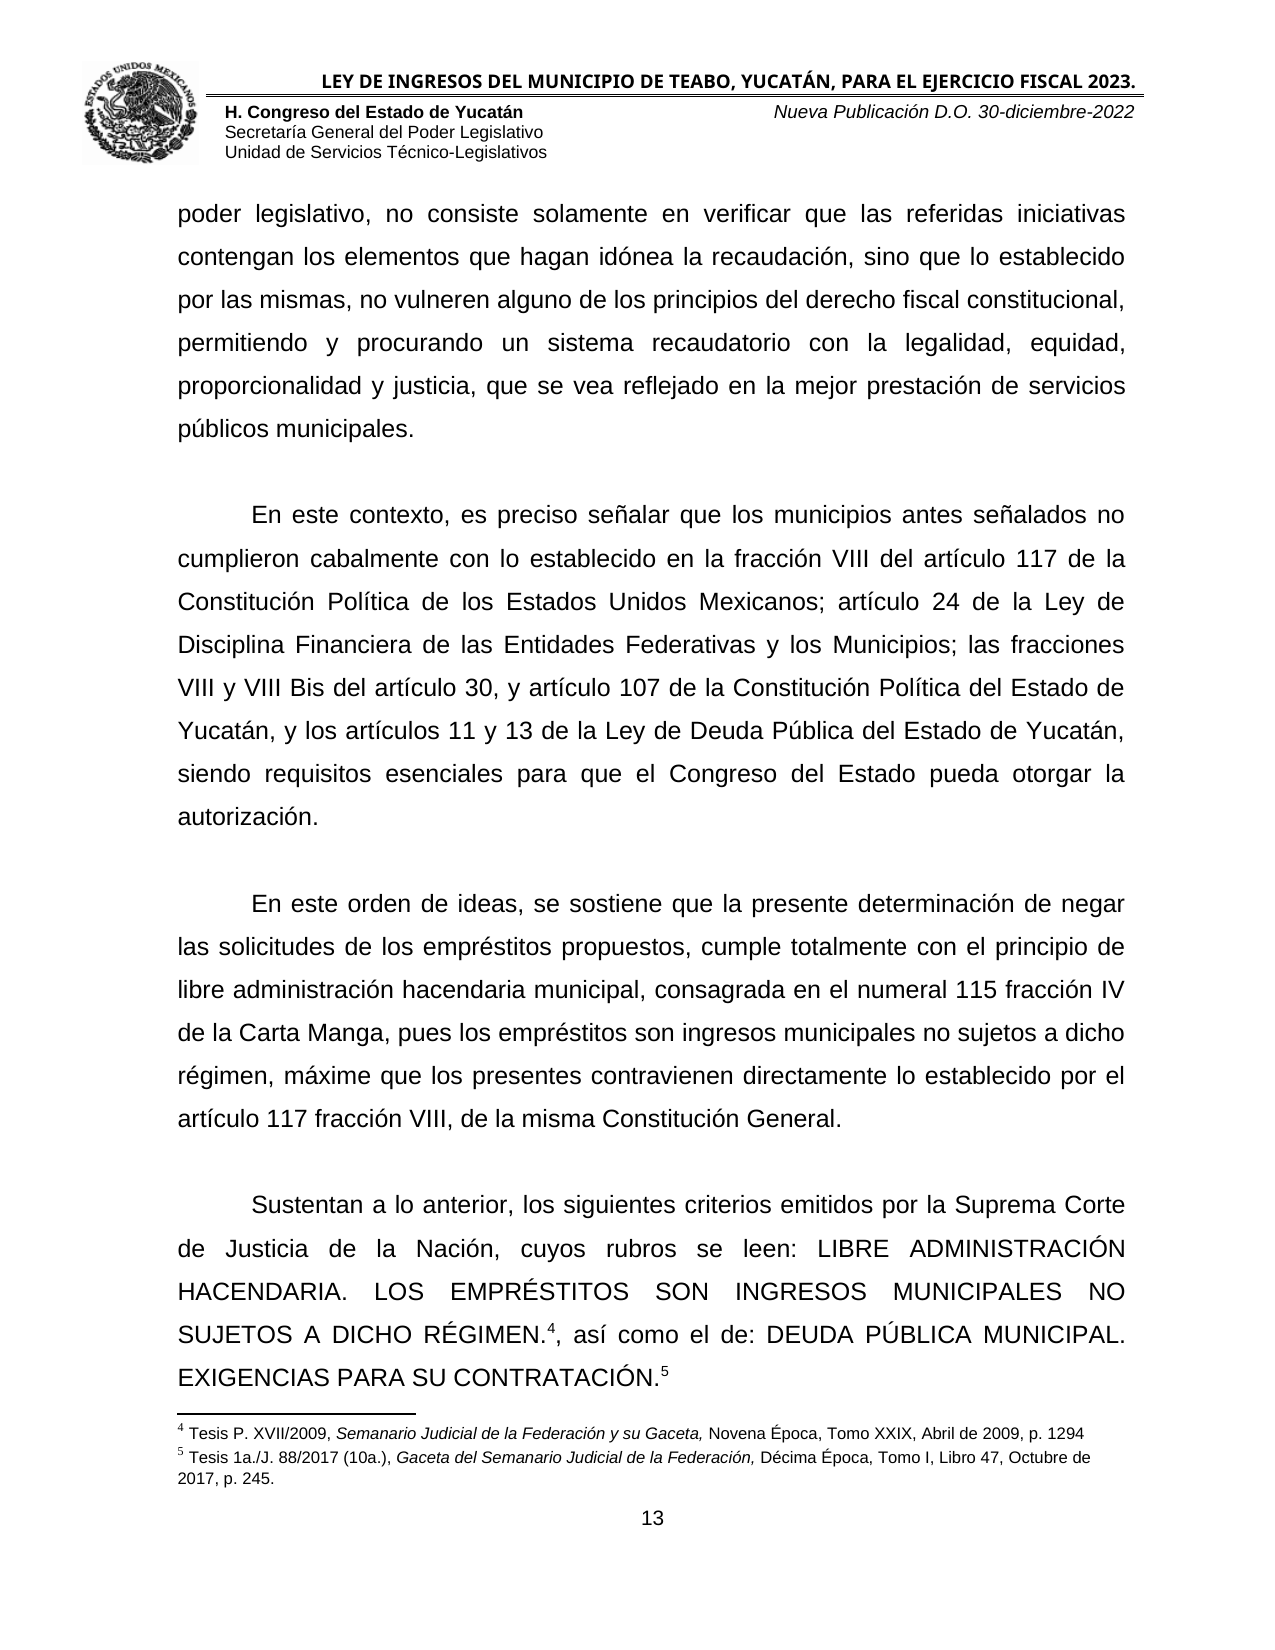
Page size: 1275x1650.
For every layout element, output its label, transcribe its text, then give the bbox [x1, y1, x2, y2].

text Sustentan a lo anterior, los siguientes criterios emitidos por la Suprema Corte de Justicia de la Nación, cuyos rubros se leen: LIBRE ADMINISTRACIÓN HACENDARIA. LOS EMPRÉSTITOS SON INGRESOS MUNICIPALES NO SUJETOS A DICHO RÉGIMEN., así como el de: DEUDA PÚBLICA MUNICIPAL. EXIGENCIAS PARA SU CONTRATACIÓN. [177, 1191, 1127, 1392]
text En este contexto, es preciso señalar que los municipios antes señalados no cumplieron cabalmente con lo establecido en la fracción VIII del artículo 117 de la Constitución Política de los Estados Unidos Mexicanos; artículo 24 de la Ley de Disciplina Financiera de las Entidades Federativas y los Municipios; las fracciones VIII y VIII Bis del artículo 30, y artículo 107 de la Constitución Política del Estado de Yucatán, y los artículos 11 y 13 de la Ley de Deuda Pública del Estado de Yucatán, siendo requisitos esenciales para que el Congreso del Estado pueda otorgar la autorización. [177, 501, 1127, 831]
text En este orden de ideas, se sostiene que la presente determinación de negar las solicitudes de los empréstitos propuestos, cumple totalmente con el principio de libre administración hacendaria municipal, consagrada en el numeral 115 fracción IV de la Carta Manga, pues los empréstitos son ingresos municipales no sujetos a dicho régimen, máxime que los presentes contravienen directamente lo establecido por el artículo 117 fracción VIII, de la misma Constitución General. [177, 889, 1127, 1133]
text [177, 199, 1127, 443]
